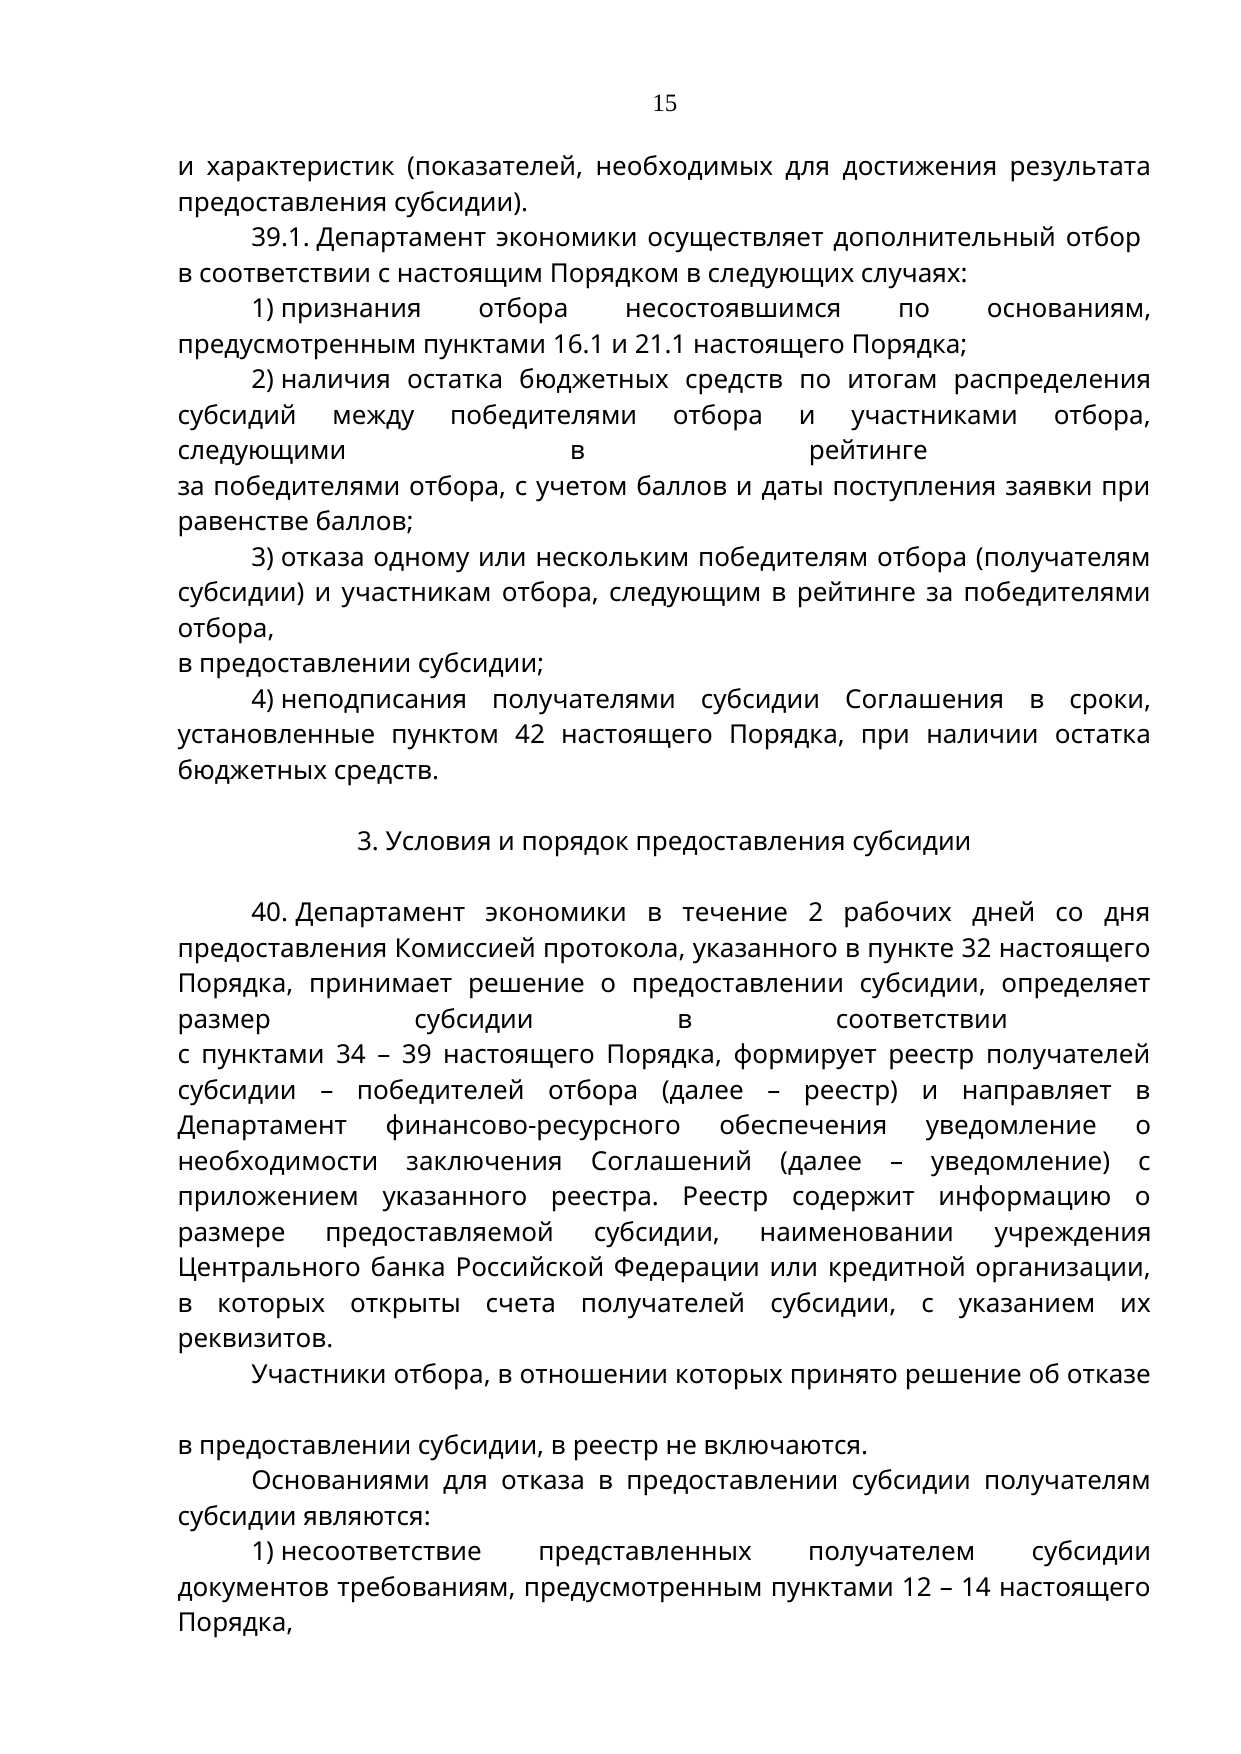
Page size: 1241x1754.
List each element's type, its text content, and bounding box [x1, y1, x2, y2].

text 1) признания отбора несостоявшимся по основаниям, предусмотренным пунктами 16.1 и 21.1 настоящего Порядка; [177, 290, 1152, 361]
list Департамент экономики в течение 2 рабочих дней со дня предоставления Комиссией протокола, указанного в пункте 32 настоящего Порядка, принимает решение о предоставлении субсидии, определяет размер субсидии в соответствии с пунктами 34 – 39 настоящего Порядка, формирует реестр получателей субсидии – победителей отбора (далее – реестр) и направляет в Департамент финансово-ресурсного обеспечения уведомление о необходимости заключения Соглашений (далее – уведомление) с приложением указанного реестра. Реестр содержит информацию о размере предоставляемой субсидии, наименовании учреждения Центрального банка Российской Федерации или кредитной организации, в которых открыты счета получателей субсидии, с указанием их реквизитов. [177, 894, 1152, 1355]
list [177, 1533, 1152, 1639]
text 3. Условия и порядок предоставления субсидии [177, 823, 1152, 858]
text 2) наличия остатка бюджетных средств по итогам распределения субсидий между победителями отбора и участниками отбора, следующими в рейтинге за победителями отбора, с учетом баллов и даты поступления заявки при равенстве баллов; [177, 361, 1152, 538]
list Основаниями для отказа в предоставлении субсидии получателям субсидии являются: [177, 1462, 1152, 1533]
text 4) неподписания получателями субсидии Соглашения в сроки, установленные пунктом 42 настоящего Порядка, при наличии остатка бюджетных средств. [177, 681, 1152, 787]
text 39.1. Департамент экономики осуществляет дополнительный отбор в соответствии с настоящим Порядком в следующих случаях: [177, 219, 1152, 290]
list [177, 148, 1152, 219]
text 3) отказа одному или нескольким победителям отбора (получателям субсидии) и участникам отбора, следующим в рейтинге за победителями отбора, в предоставлении субсидии; [177, 538, 1152, 681]
list Участники отбора, в отношении которых принято решение об отказе в предоставлении субсидии, в реестр не включаются. [177, 1355, 1152, 1462]
